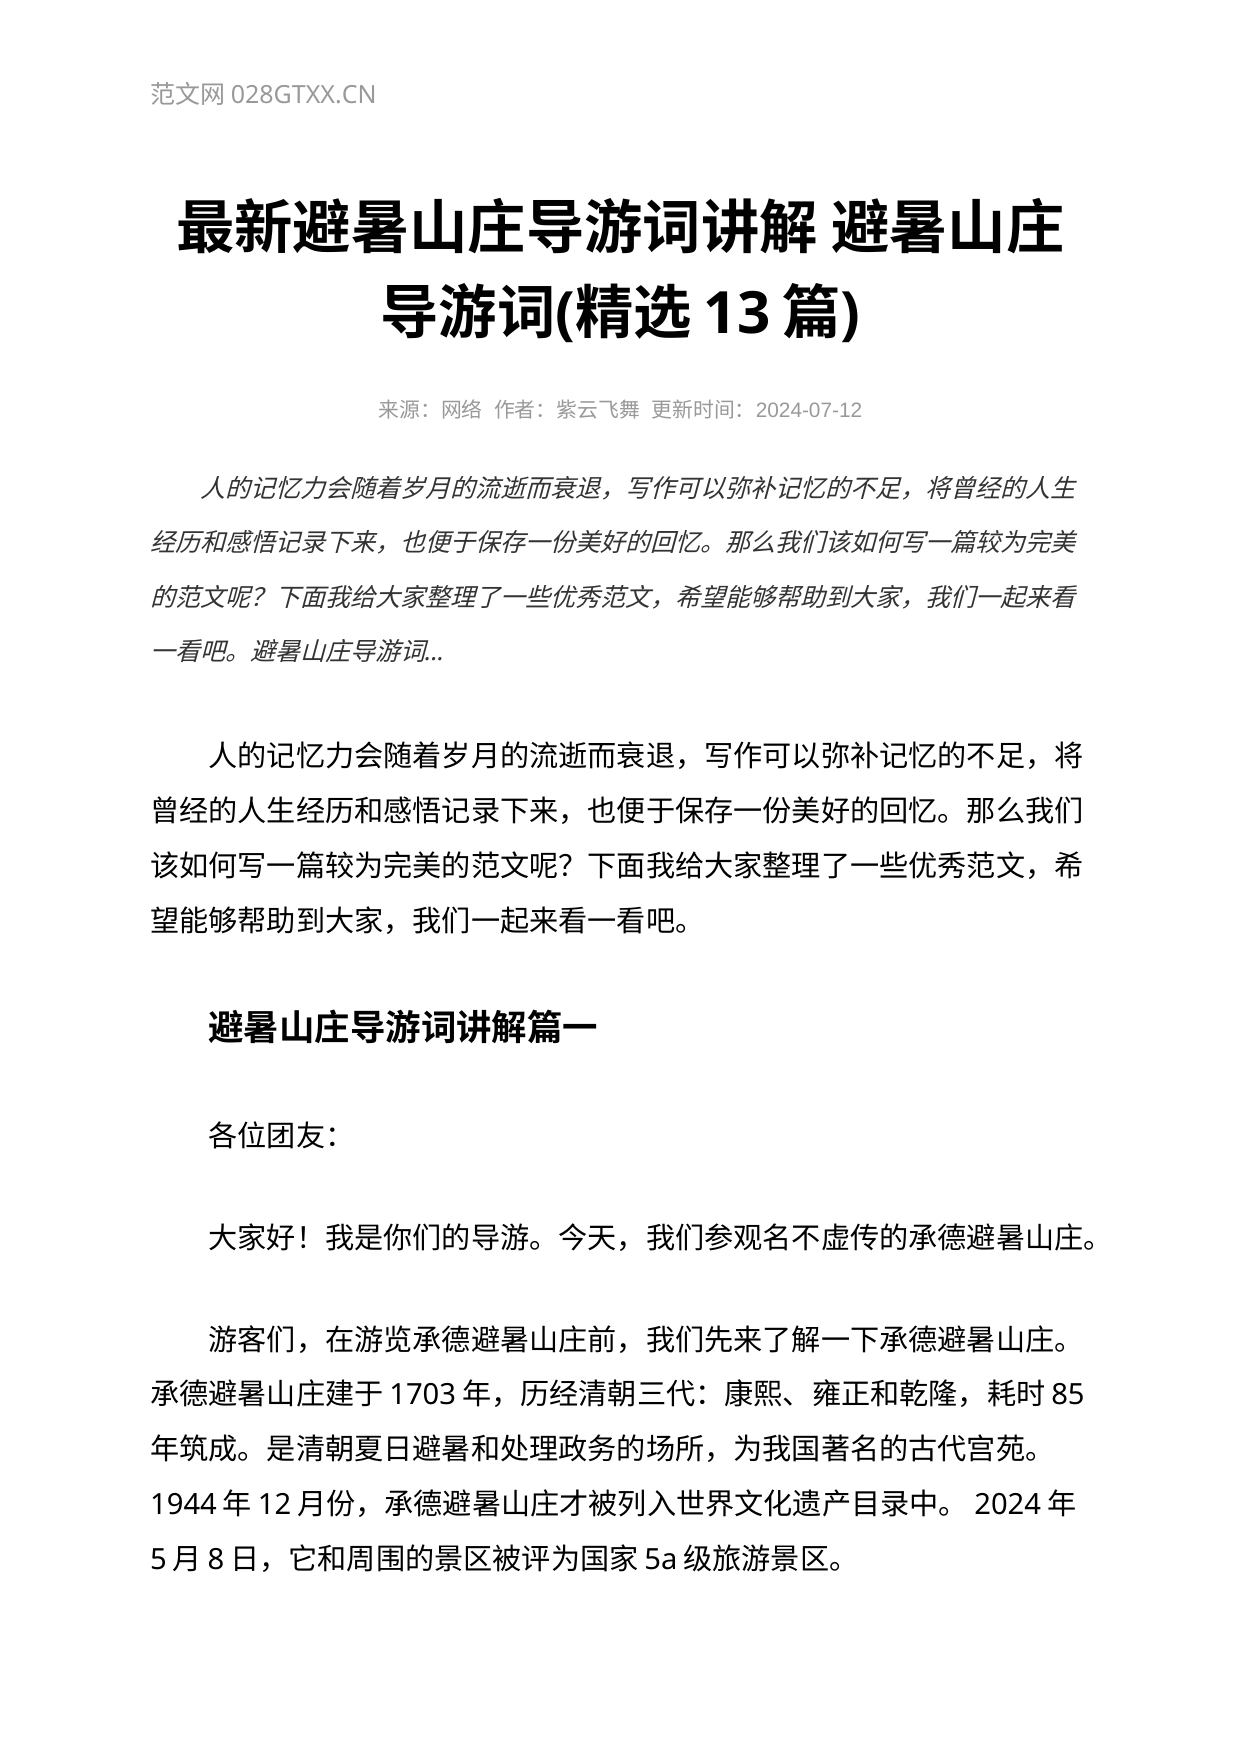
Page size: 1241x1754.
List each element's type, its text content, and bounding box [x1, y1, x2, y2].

text 各位团友： [150, 1112, 1090, 1155]
text 来源：网络 作者：紫云飞舞 更新时间：2024-07-12 [150, 397, 1090, 421]
text 游客们，在游览承德避暑山庄前，我们先来了解一下承德避暑山庄。承德避暑山庄建于1703年，历经清朝三代：康熙、雍正和乾隆，耗时85年筑成。是清朝夏日避暑和处理政务的场所，为我国著名的古代宫苑。 1944年12月份，承德避暑山庄才被列入世界文化遗产目录中。 2024年5月8日，它和周围的景区被评为国家5a级旅游景区。 [150, 1316, 1090, 1578]
subtitle 最新避暑山庄导游词讲解 避暑山庄导游词(精选13篇) [150, 181, 1090, 351]
text 大家好！我是你们的导游。今天，我们参观名不虚传的承德避暑山庄。 [150, 1214, 1090, 1257]
text 人的记忆力会随着岁月的流逝而衰退，写作可以弥补记忆的不足，将曾经的人生经历和感悟记录下来，也便于保存一份美好的回忆。那么我们该如何写一篇较为完美的范文呢？下面我给大家整理了一些优秀范文，希望能够帮助到大家，我们一起来看一看吧。 [150, 733, 1090, 939]
text 避暑山庄导游词讲解篇一 [150, 999, 1090, 1050]
text 人的记忆力会随着岁月的流逝而衰退，写作可以弥补记忆的不足，将曾经的人生经历和感悟记录下来，也便于保存一份美好的回忆。那么我们该如何写一篇较为完美的范文呢？下面我给大家整理了一些优秀范文，希望能够帮助到大家，我们一起来看一看吧。避暑山庄导游词... [150, 468, 1090, 668]
